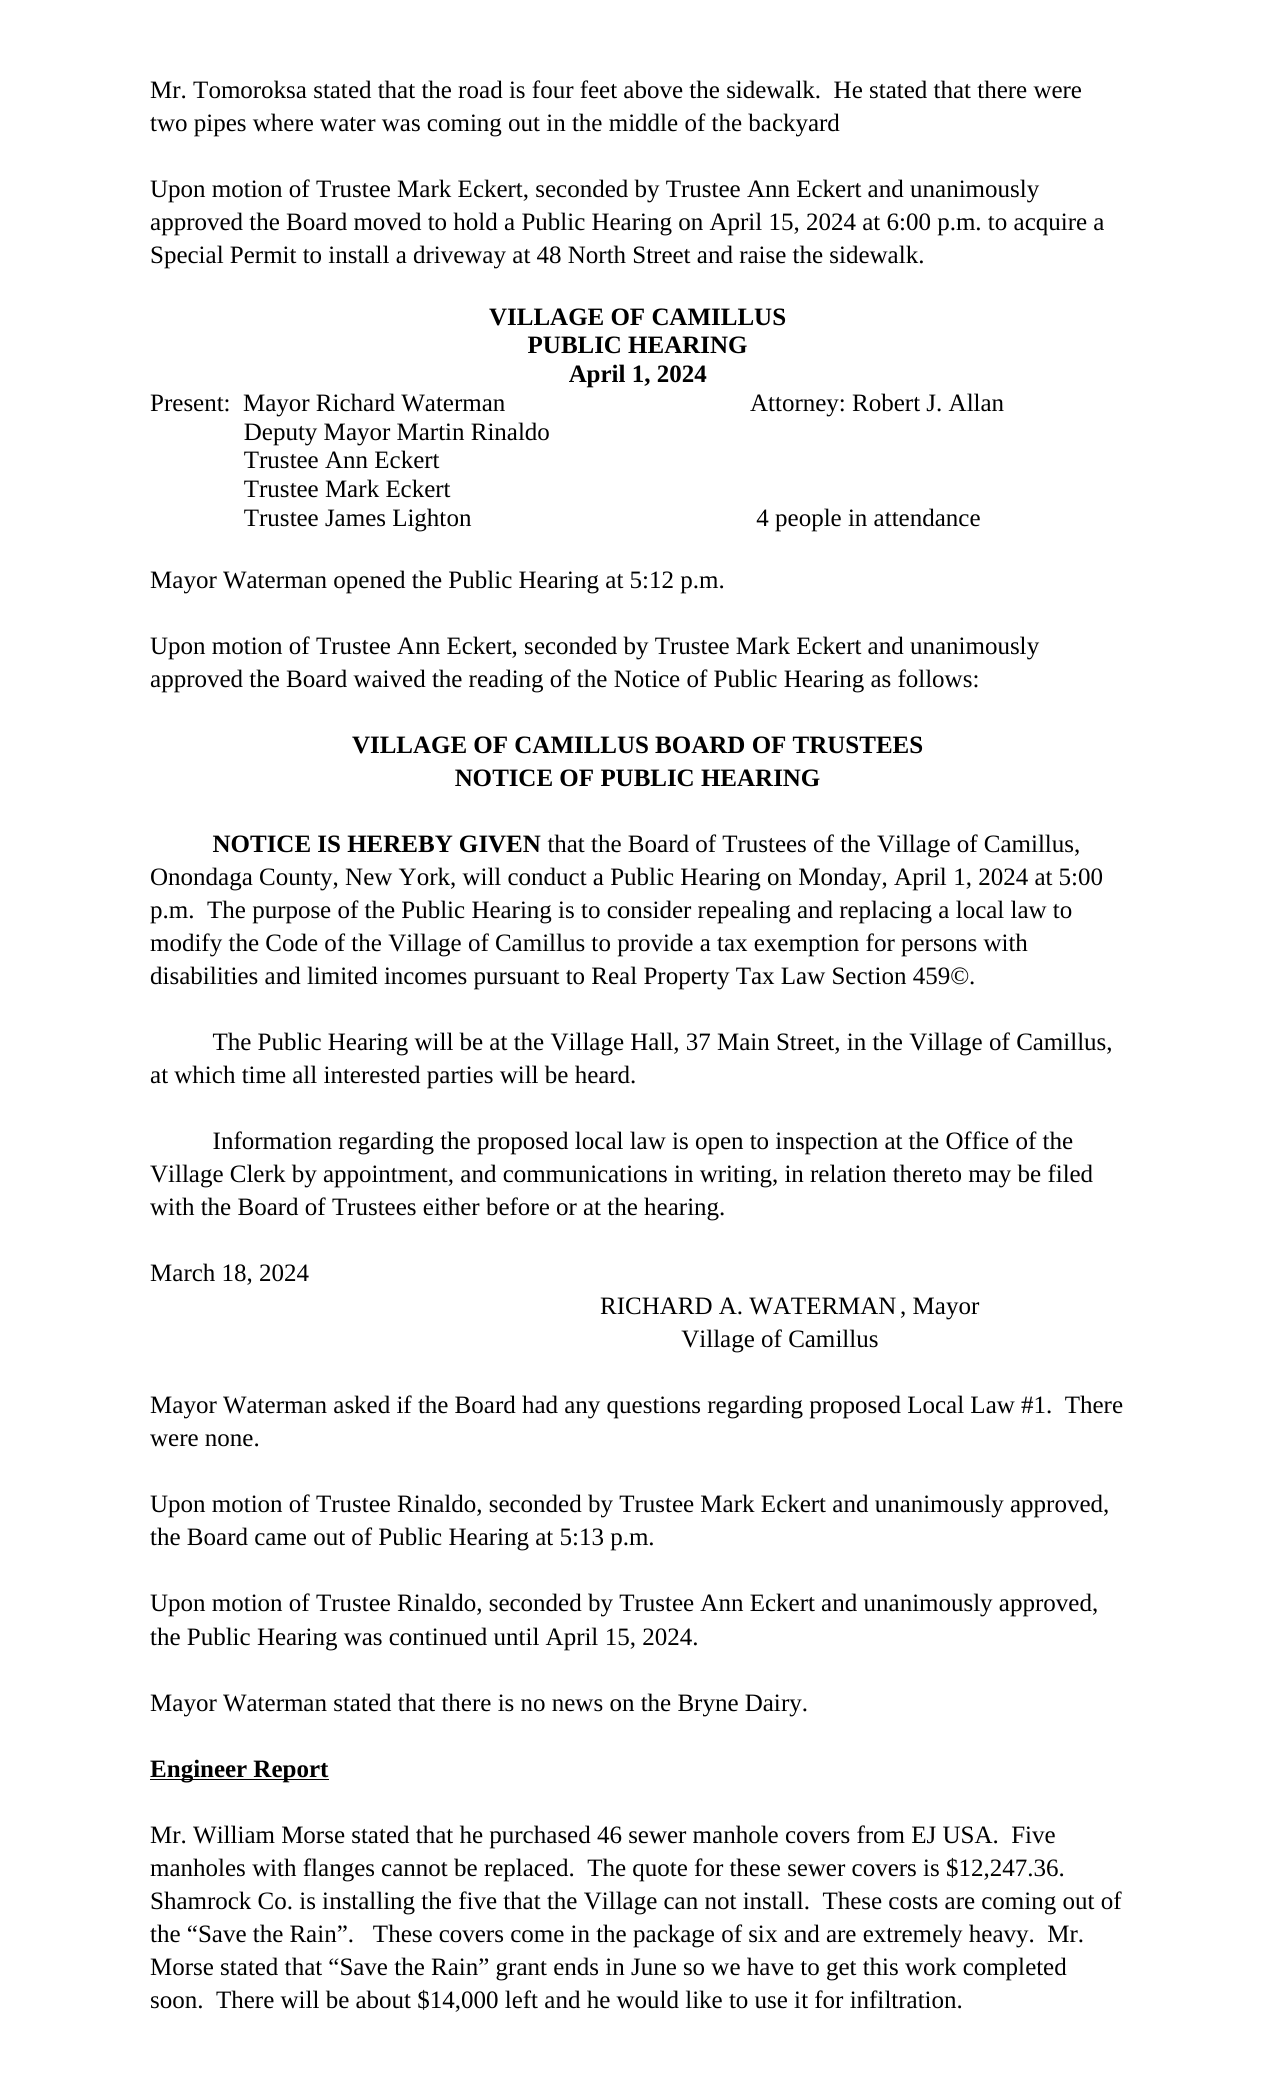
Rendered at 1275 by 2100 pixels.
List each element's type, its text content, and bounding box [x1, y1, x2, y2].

text Mayor Waterman opened the Public Hearing at 5:12 p.m. [150, 565, 1125, 594]
text Trustee Ann Eckert [150, 446, 1125, 474]
text Upon motion of Trustee Rinaldo, seconded by Trustee Mark Eckert and unanimously approved, the Board came out of Public Hearing at 5:13 p.m. [150, 1489, 1125, 1551]
text Present: Mayor Richard Waterman Attorney: Robert J. Allan [150, 388, 1125, 417]
text VILLAGE OF CAMILLUS [150, 302, 1125, 331]
text Trustee Mark Eckert [150, 474, 1125, 503]
text April 1, 2024 [150, 359, 1125, 388]
text NOTICE IS HEREBY GIVEN that the Board of Trustees of the Village of Camillus, Onondaga County, New York, will conduct a Public Hearing on Monday, April 1, 2024 at 5:00 p.m. The purpose of the Public Hearing is to consider repealing and replacing a local law to modify the Code of the Village of Camillus to provide a tax exemption for persons with disabilities and limited incomes pursuant to Real Property Tax Law Section 459©. [150, 829, 1125, 990]
text Village of Camillus [150, 1324, 1125, 1353]
text Upon motion of Trustee Mark Eckert, seconded by Trustee Ann Eckert and unanimously approved the Board moved to hold a Public Hearing on April 15, 2024 at 6:00 p.m. to acquire a Special Permit to install a driveway at 48 North Street and raise the sidewalk. [150, 174, 1125, 269]
text Mayor Waterman asked if the Board had any questions regarding proposed Local Law #1. There were none. [150, 1390, 1125, 1452]
text Upon motion of Trustee Ann Eckert, seconded by Trustee Mark Eckert and unanimously approved the Board waived the reading of the Notice of Public Hearing as follows: [150, 631, 1125, 693]
text Mr. Tomoroksa stated that the road is four feet above the sidewalk. He stated that there were two pipes where water was coming out in the middle of the backyard [150, 75, 1125, 137]
text VILLAGE OF CAMILLUS BOARD OF TRUSTEES [150, 730, 1125, 759]
text Information regarding the proposed local law is open to inspection at the Office of the Village Clerk by appointment, and communications in writing, in relation thereto may be filed with the Board of Trustees either before or at the hearing. [150, 1126, 1125, 1221]
text RICHARD A. WATERMAN , Mayor [150, 1291, 1125, 1320]
text Mayor Waterman stated that there is no news on the Bryne Dairy. [150, 1688, 1125, 1716]
text Engineer Report [150, 1754, 1125, 1782]
text Upon motion of Trustee Rinaldo, seconded by Trustee Ann Eckert and unanimously approved, the Public Hearing was continued until April 15, 2024. [150, 1588, 1125, 1650]
text Trustee James Lighton 4 people in attendance [150, 503, 1125, 532]
text The Public Hearing will be at the Village Hall, 37 Main Street, in the Village of Camillus, at which time all interested parties will be heard. [150, 1027, 1125, 1089]
text Mr. William Morse stated that he purchased 46 sewer manhole covers from EJ USA. Five manholes with flanges cannot be replaced. The quote for these sewer covers is $12,247.36. Shamrock Co. is installing the five that the Village can not install. These costs are coming out of the “Save the Rain”. These covers come in the package of six and are extremely heavy. Mr. Morse stated that “Save the Rain” grant ends in June so we have to get this work completed soon. There will be about $14,000 left and he would like to use it for infiltration. [150, 1820, 1125, 2013]
text NOTICE OF PUBLIC HEARING [150, 763, 1125, 792]
text March 18, 2024 [150, 1258, 1125, 1287]
text PUBLIC HEARING [150, 331, 1125, 359]
text Deputy Mayor Martin Rinaldo [150, 417, 1125, 446]
